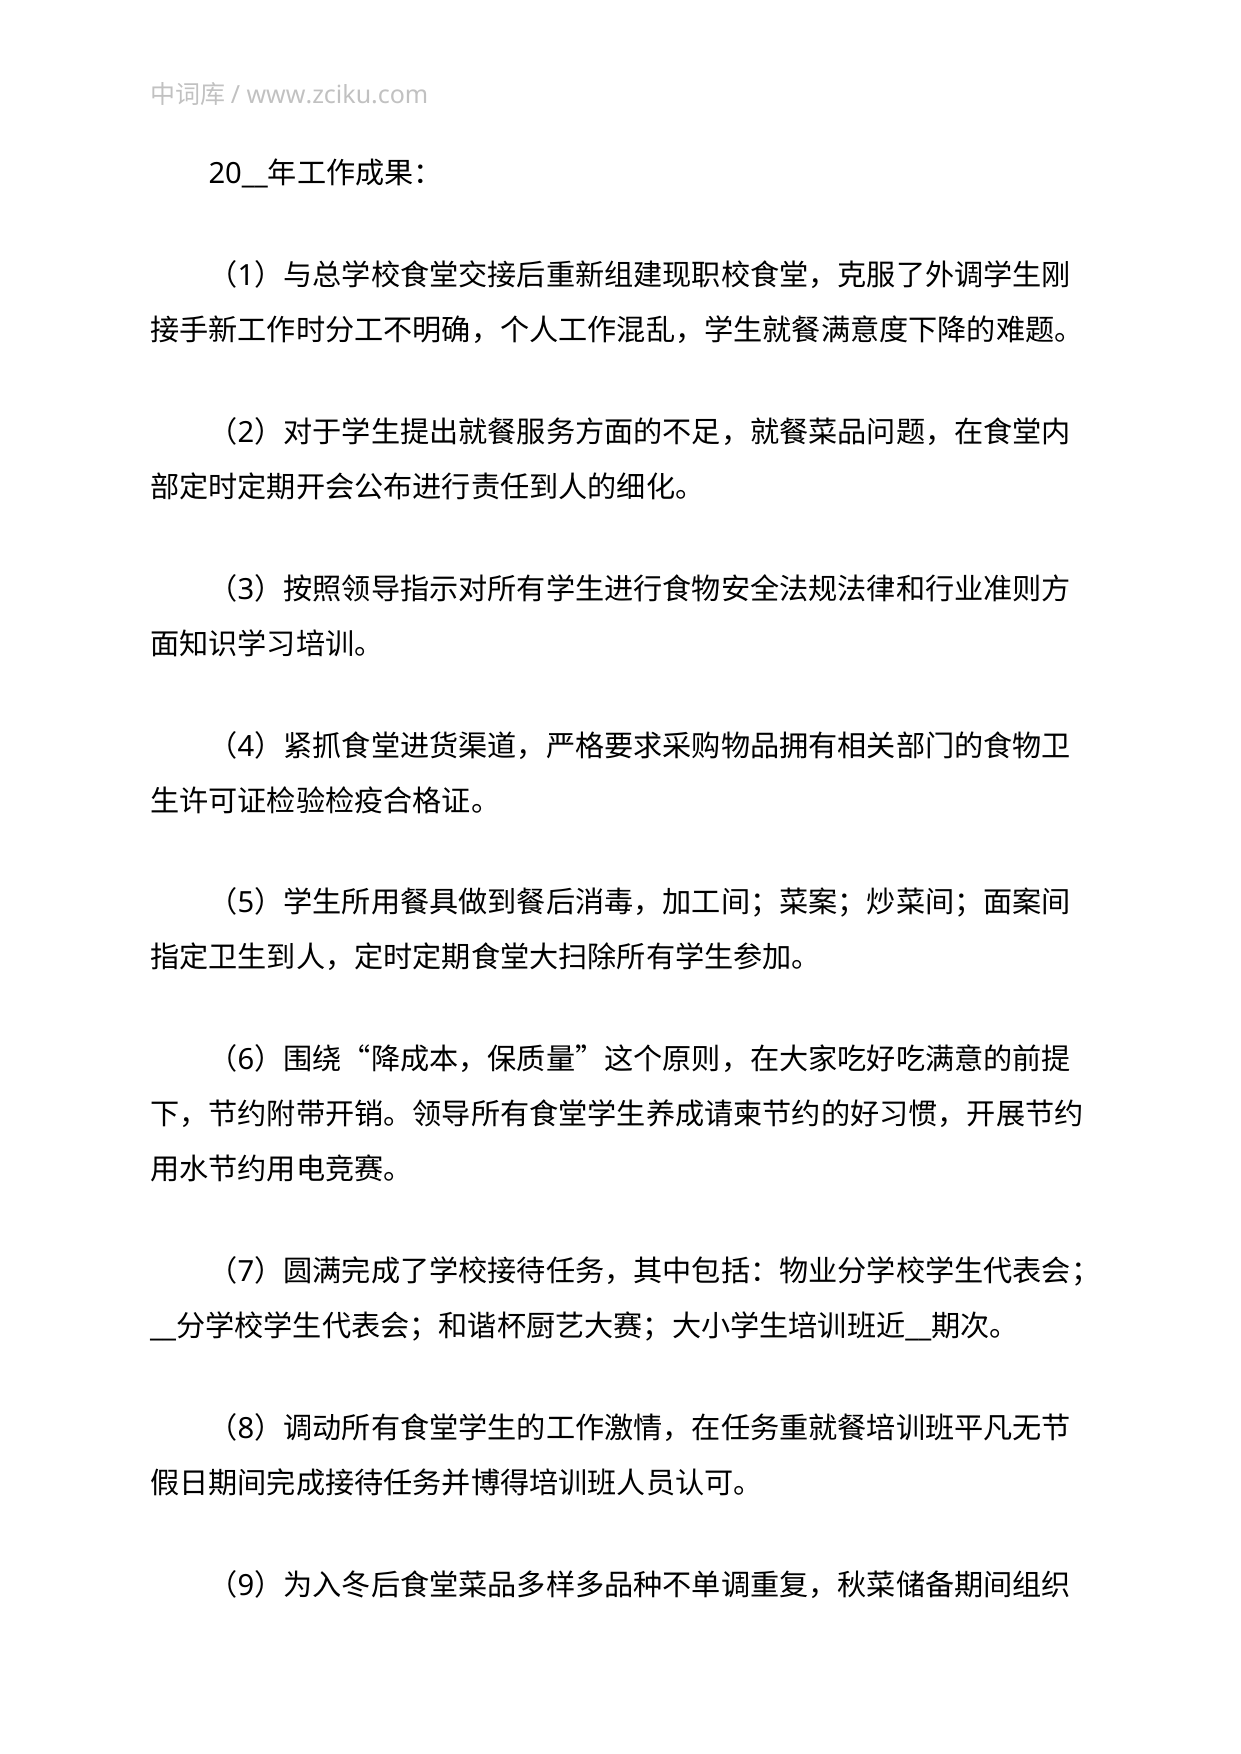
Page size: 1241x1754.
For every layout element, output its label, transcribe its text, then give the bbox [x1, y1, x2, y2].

text （5）学生所用餐具做到餐后消毒，加工间；菜案；炒菜间；面案间指定卫生到人，定时定期食堂大扫除所有学生参加。 [150, 879, 1090, 976]
text （8）调动所有食堂学生的工作激情，在任务重就餐培训班平凡无节假日期间完成接待任务并博得培训班人员认可。 [150, 1404, 1090, 1502]
text （1）与总学校食堂交接后重新组建现职校食堂，克服了外调学生刚接手新工作时分工不明确，个人工作混乱，学生就餐满意度下降的难题。 [150, 252, 1090, 349]
text （7）圆满完成了学校接待任务，其中包括：物业分学校学生代表会；__分学校学生代表会；和谐杯厨艺大赛；大小学生培训班近__期次。 [150, 1247, 1090, 1345]
text （2）对于学生提出就餐服务方面的不足，就餐菜品问题，在食堂内部定时定期开会公布进行责任到人的细化。 [150, 409, 1090, 506]
text （3）按照领导指示对所有学生进行食物安全法规法律和行业准则方面知识学习培训。 [150, 566, 1090, 663]
text （6）围绕“降成本，保质量”这个原则，在大家吃好吃满意的前提下，节约附带开销。领导所有食堂学生养成请柬节约的好习惯，开展节约用水节约用电竞赛。 [150, 1036, 1090, 1188]
text 20__年工作成果： [150, 150, 1090, 192]
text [150, 1561, 1090, 1604]
text （4）紧抓食堂进货渠道，严格要求采购物品拥有相关部门的食物卫生许可证检验检疫合格证。 [150, 722, 1090, 819]
